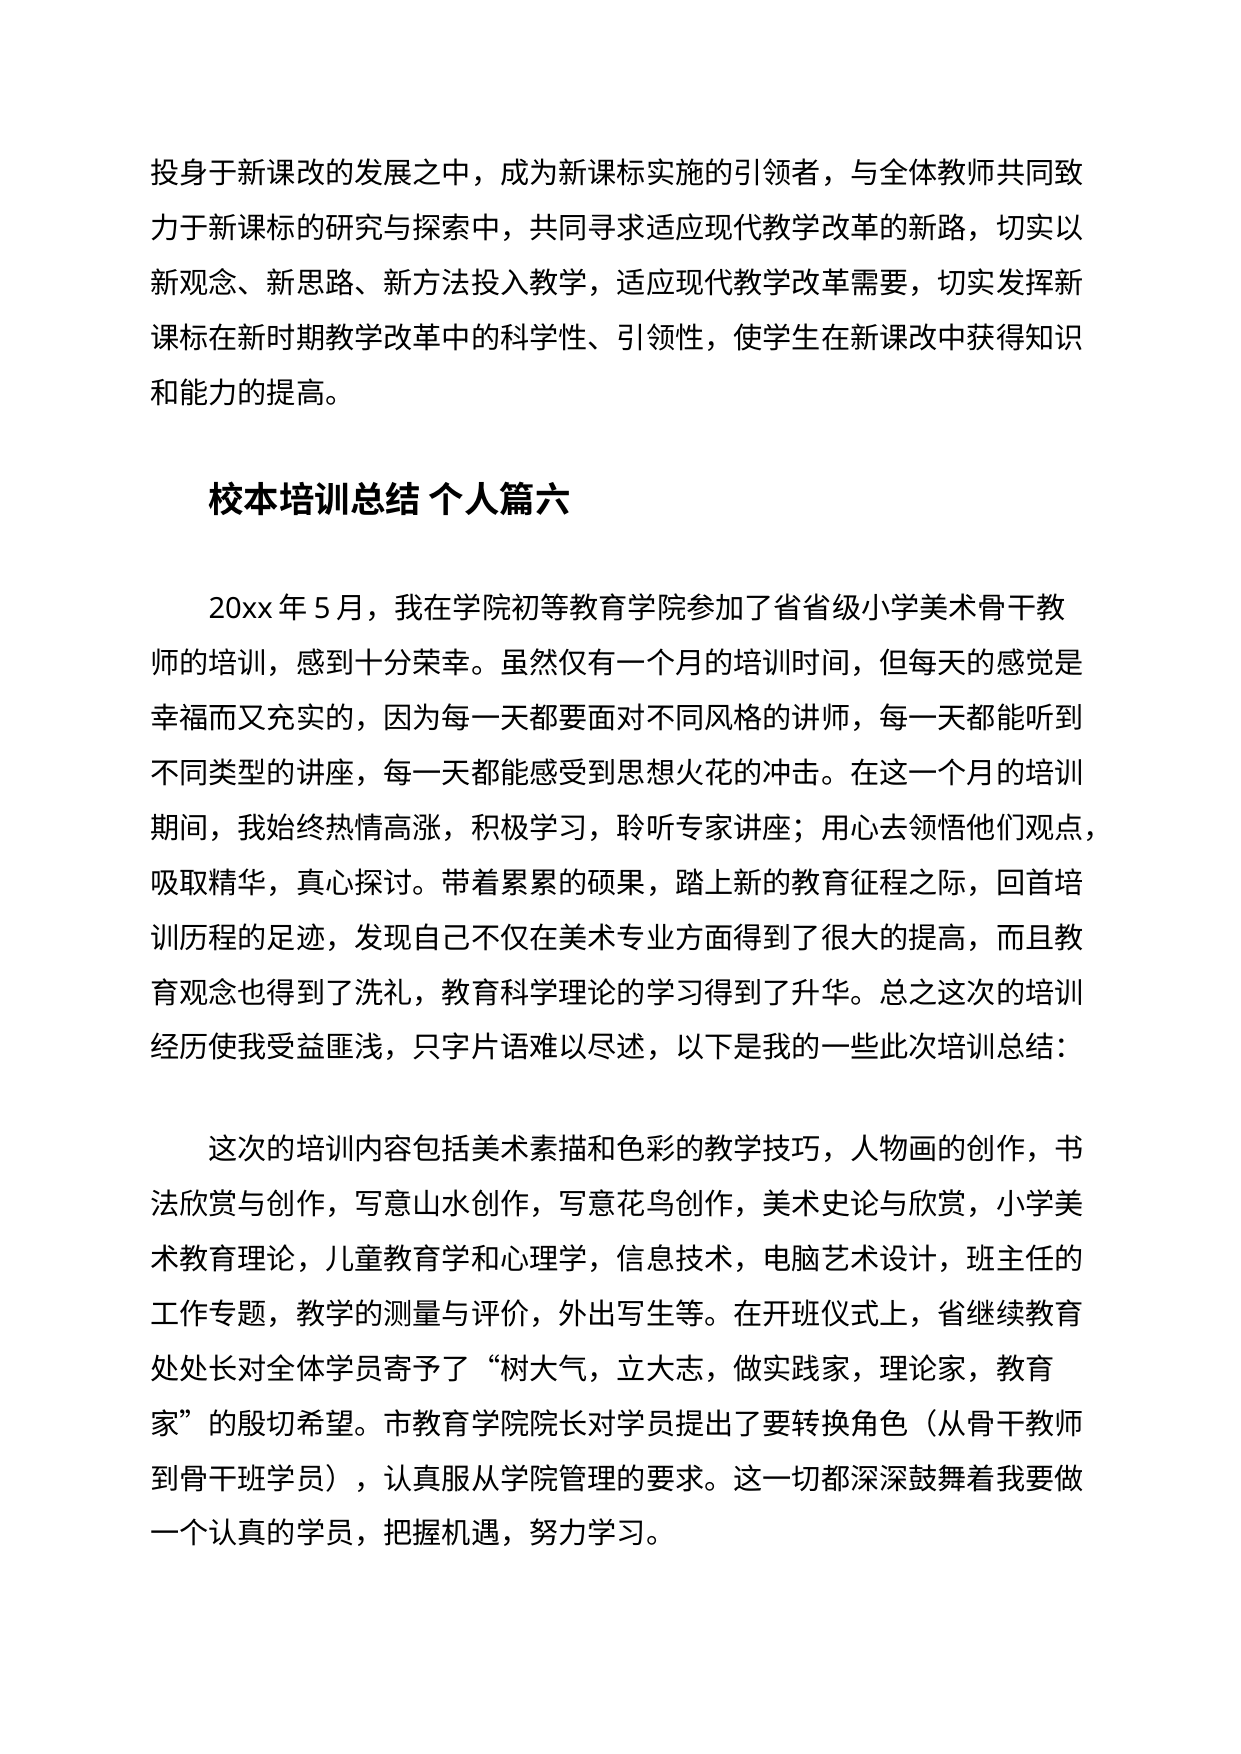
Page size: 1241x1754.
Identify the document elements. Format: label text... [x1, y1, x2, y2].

text 这次的培训内容包括美术素描和色彩的教学技巧，人物画的创作，书法欣赏与创作，写意山水创作，写意花鸟创作，美术史论与欣赏，小学美术教育理论，儿童教育学和心理学，信息技术，电脑艺术设计，班主任的工作专题，教学的测量与评价，外出写生等。在开班仪式上，省继续教育处处长对全体学员寄予了“树大气，立大志，做实践家，理论家，教育家”的殷切希望。市教育学院院长对学员提出了要转换角色（从骨干教师到骨干班学员），认真服从学院管理的要求。这一切都深深鼓舞着我要做一个认真的学员，把握机遇，努力学习。 [150, 1126, 1090, 1552]
text 校本培训总结 个人篇六 [150, 471, 1090, 523]
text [150, 150, 1090, 412]
text 20xx年5月，我在学院初等教育学院参加了省省级小学美术骨干教师的培训，感到十分荣幸。虽然仅有一个月的培训时间，但每天的感觉是幸福而又充实的，因为每一天都要面对不同风格的讲师，每一天都能听到不同类型的讲座，每一天都能感受到思想火花的冲击。在这一个月的培训期间，我始终热情高涨，积极学习，聆听专家讲座；用心去领悟他们观点，吸取精华，真心探讨。带着累累的硕果，踏上新的教育征程之际，回首培训历程的足迹，发现自己不仅在美术专业方面得到了很大的提高，而且教育观念也得到了洗礼，教育科学理论的学习得到了升华。总之这次的培训经历使我受益匪浅，只字片语难以尽述，以下是我的一些此次培训总结： [150, 585, 1090, 1066]
